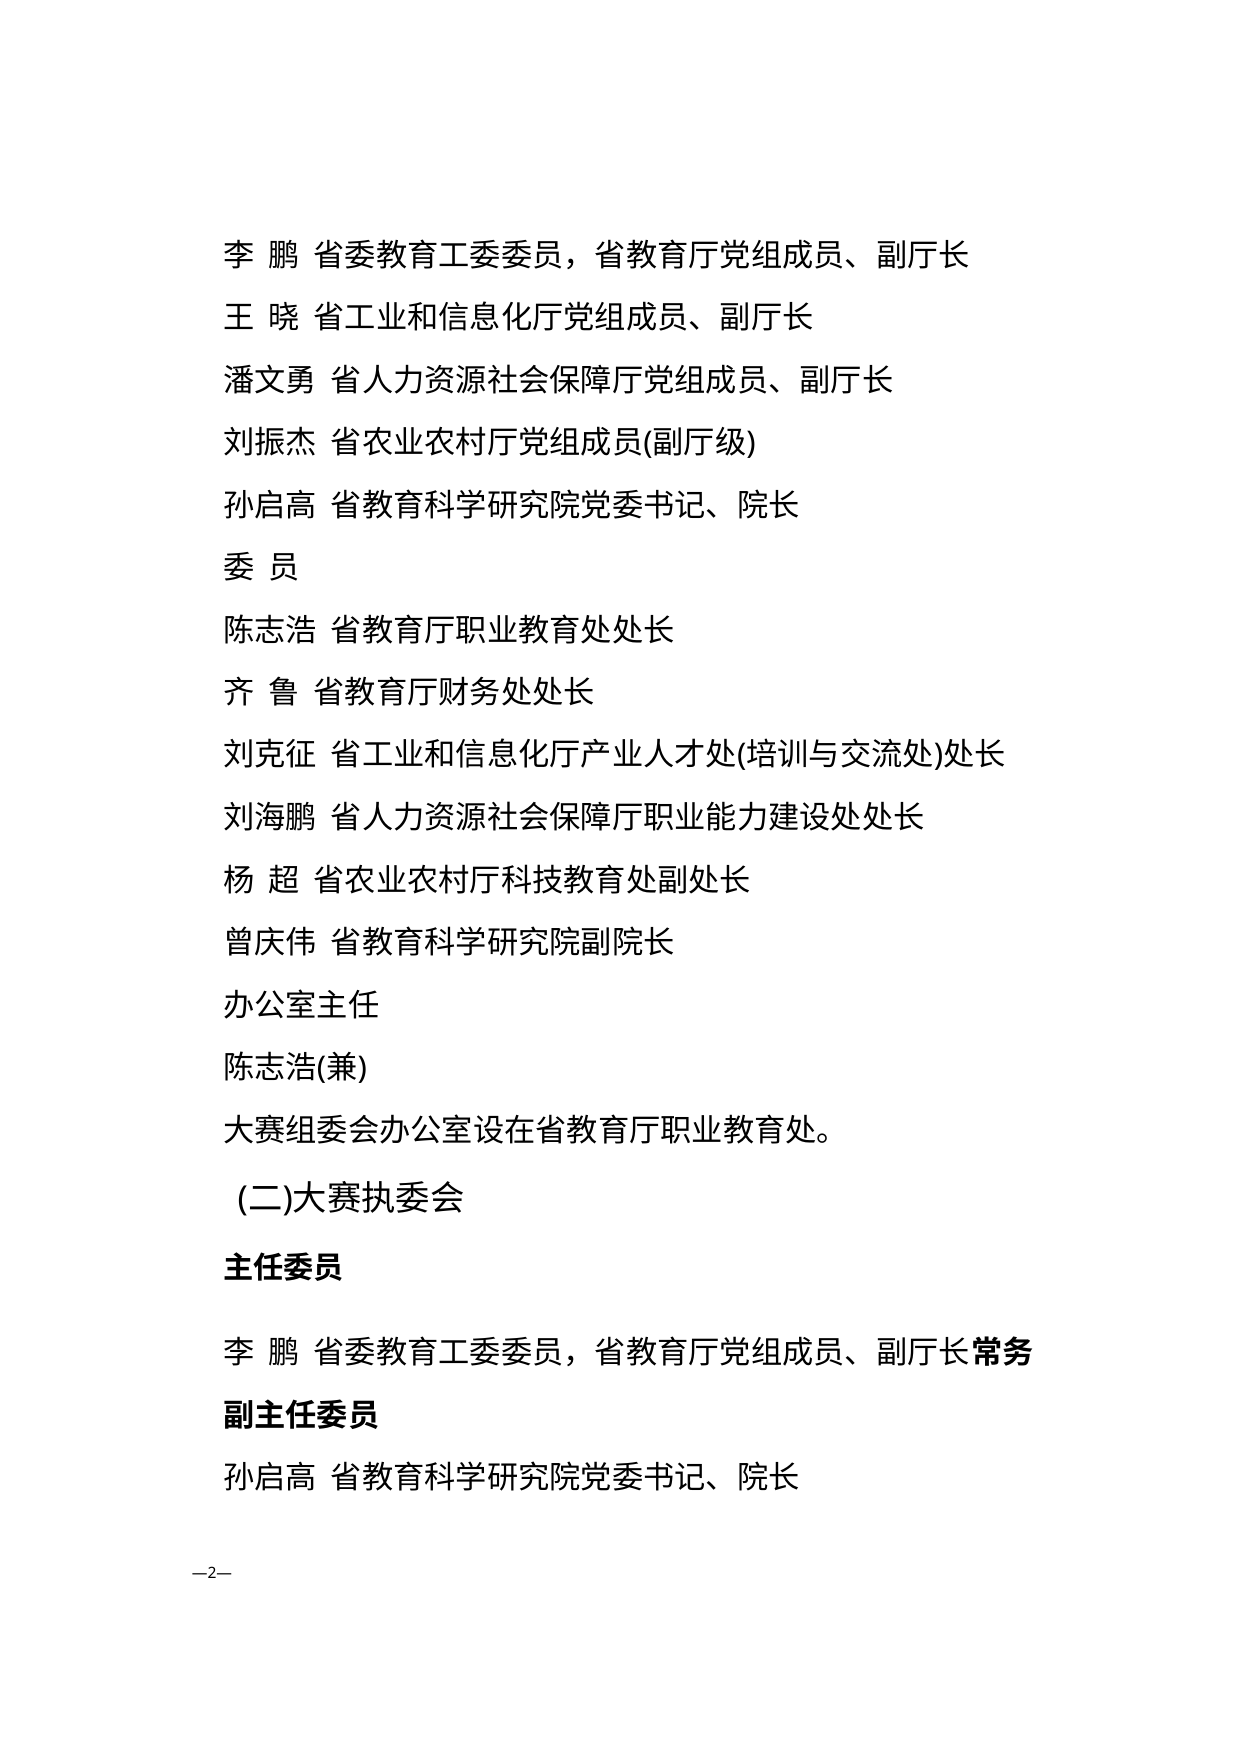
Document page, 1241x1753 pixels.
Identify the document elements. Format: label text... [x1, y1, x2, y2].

text 孙启高 省教育科学研究院党委书记、院长 [223, 1434, 1055, 1497]
text 主任委员 [223, 1244, 1055, 1286]
text 刘海鹏 省人力资源社会保障厅职业能力建设处处长 [223, 778, 1055, 840]
text (二)大赛执委会 [237, 1174, 1055, 1222]
text 王 晓 省工业和信息化厅党组成员、副厅长 [223, 278, 1055, 340]
text 曾庆伟 省教育科学研究院副院长 [223, 903, 1055, 965]
text 潘文勇 省人力资源社会保障厅党组成员、副厅长 [223, 340, 1055, 403]
text 杨 超 省农业农村厅科技教育处副处长 [223, 840, 1055, 903]
text 孙启高 省教育科学研究院党委书记、院长 [223, 465, 1055, 528]
text 李 鹏 省委教育工委委员，省教育厅党组成员、副厅长常务副主任委员 [223, 1309, 1034, 1434]
text —2— [192, 1559, 1055, 1582]
text 陈志浩 省教育厅职业教育处处长 [223, 590, 1055, 653]
text 委 员 [223, 528, 1055, 590]
text 大赛组委会办公室设在省教育厅职业教育处。 [223, 1090, 1055, 1153]
text 刘振杰 省农业农村厅党组成员(副厅级) [223, 403, 1055, 465]
text 办公室主任 [223, 965, 1055, 1028]
text 陈志浩(兼) [223, 1028, 1055, 1090]
text 齐 鲁 省教育厅财务处处长 [223, 653, 1055, 715]
text 李 鹏 省委教育工委委员，省教育厅党组成员、副厅长 [223, 215, 1055, 278]
text 刘克征 省工业和信息化厅产业人才处(培训与交流处)处长 [223, 715, 1055, 778]
